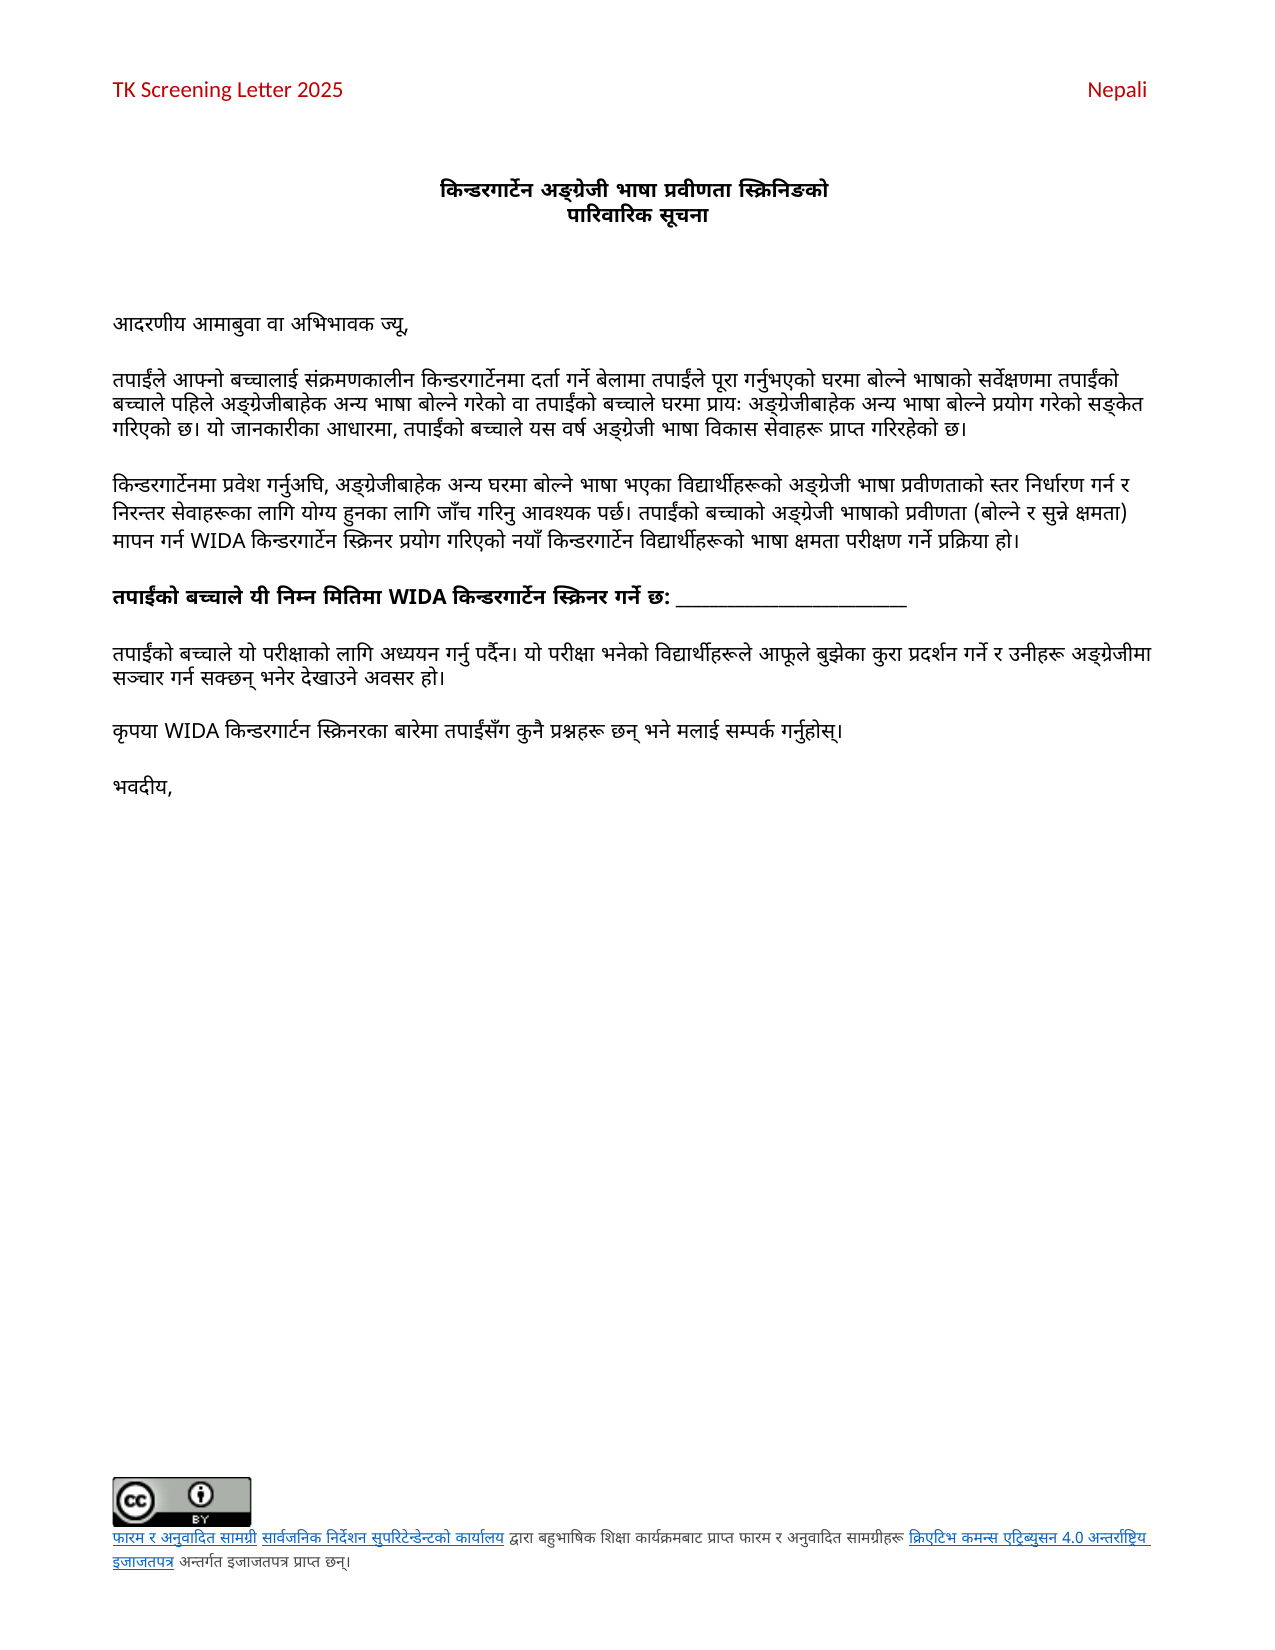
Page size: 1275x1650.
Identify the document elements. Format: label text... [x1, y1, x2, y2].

text कृपया WIDA किन्डरगार्टन स्क्रिनरका बारेमा तपाईंसँग कुनै प्रश्नहरू छन् भने मलाई सम्पर्क गर्नुहोस्। [112, 719, 1162, 747]
picture [112, 1477, 252, 1527]
text तपाईंको बच्चाले यी निम्न मितिमा WIDA किन्डरगार्टेन स्क्रिनर गर्ने छ: ___________________________ [112, 585, 1162, 613]
text किन्डरगार्टेन अङ्ग्रेजी भाषा प्रवीणता स्क्रिनिङको पारिवारिक सूचना [112, 178, 1162, 255]
text तपाईंले आफ्नो बच्चालाई संक्रमणकालीन किन्डरगार्टेनमा दर्ता गर्न‍े बेलामा तपाईंले पूरा गर्नुभएको घरमा बोल्ने भाषाको सर्वेक्षणमा तपाईंको बच्चाले पहिले अङ्ग्रेजीबाहेक अन्य भाषा बोल्ने गरेको वा तपाईंको बच्चाले घरमा प्रायः अङ्ग्रेजीबाहेक अन्य भाषा बोल्ने प्रयोग गरेको सङ्केत गरिएको छ। यो जानकारीका आधारमा, तपाईंको बच्चाले यस वर्ष अङ्ग्रेजी भाषा विकास सेवाहरू प्राप्त गरिरहेको छ। [112, 368, 1162, 445]
text तपाईंको बच्चाले यो परीक्षाको लागि अध्ययन गर्नु पर्दैन। यो परीक्षा भनेको विद्यार्थीहरूले आफूले बुझेका कुरा प्रदर्शन गर्ने र उनीहरू अङ्ग्रेजीमा सञ्चार गर्न सक्छन् भनेर देखाउने अवसर हो। [112, 642, 1162, 690]
text भवदीय, [112, 775, 1162, 803]
text किन्डरगार्टेनमा प्रवेश गर्नुअघि, अङ्ग्रेजीबाहेक अन्य घरमा बोल्ने भाषा भएका विद्यार्थीहरूको अङ्ग्रेजी भाषा प्रवीणताको स्तर निर्धारण गर्न र निरन्तर सेवाहरूका लागि योग्य हुनका लागि जाँच गरिनु आवश्यक पर्छ। तपाईंको बच्चाको अङ्ग्रेजी भाषाको प्रवीणता (बोल्ने र सुन्ने क्षमता) मापन गर्न WIDA किन्डरगार्टेन स्क्रिनर प्रयोग गरिएको नयाँ किन्डरगार्टेन विद्यार्थीहरूको भाषा क्षमता परीक्षण गर्ने प्रक्रिया हो। [112, 473, 1162, 557]
text आदरणीय आमाबुवा वा अभिभावक ज्यू, [112, 312, 1162, 340]
